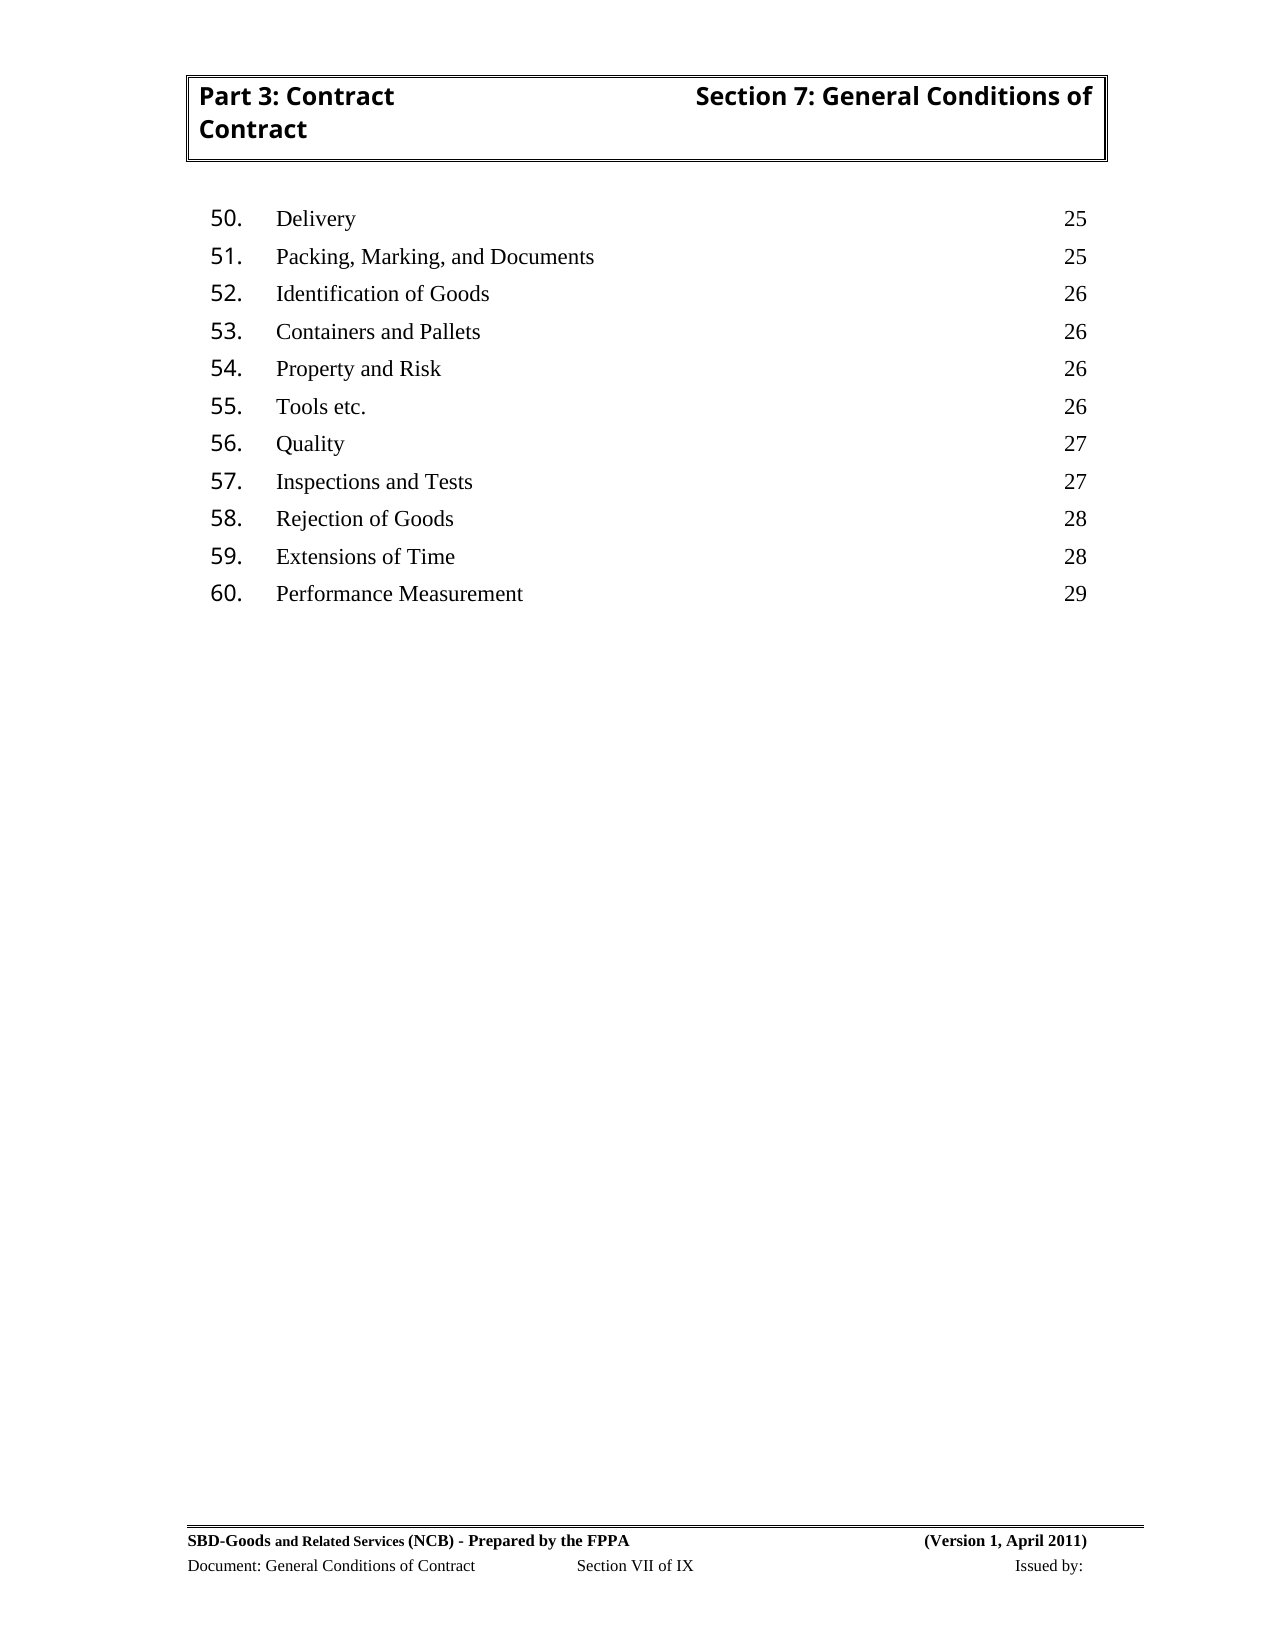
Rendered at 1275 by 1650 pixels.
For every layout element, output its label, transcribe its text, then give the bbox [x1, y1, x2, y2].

text 53. Containers and Pallets 26 [210, 315, 1144, 346]
text 52. Identification of Goods 26 [210, 277, 1144, 308]
text 54. Property and Risk 26 [210, 352, 1144, 383]
text 59. Extensions of Time 28 [210, 540, 1144, 571]
text 51. Packing, Marking, and Documents 25 [210, 240, 1144, 271]
text 58. Rejection of Goods 28 [210, 502, 1144, 533]
text 50. Delivery 25 [210, 202, 1144, 233]
text 56. Quality 27 [210, 427, 1144, 458]
text 55. Tools etc. 26 [210, 390, 1144, 421]
text 57. Inspections and Tests 27 [210, 465, 1144, 496]
text 60. Performance Measurement 29 [210, 577, 1144, 608]
